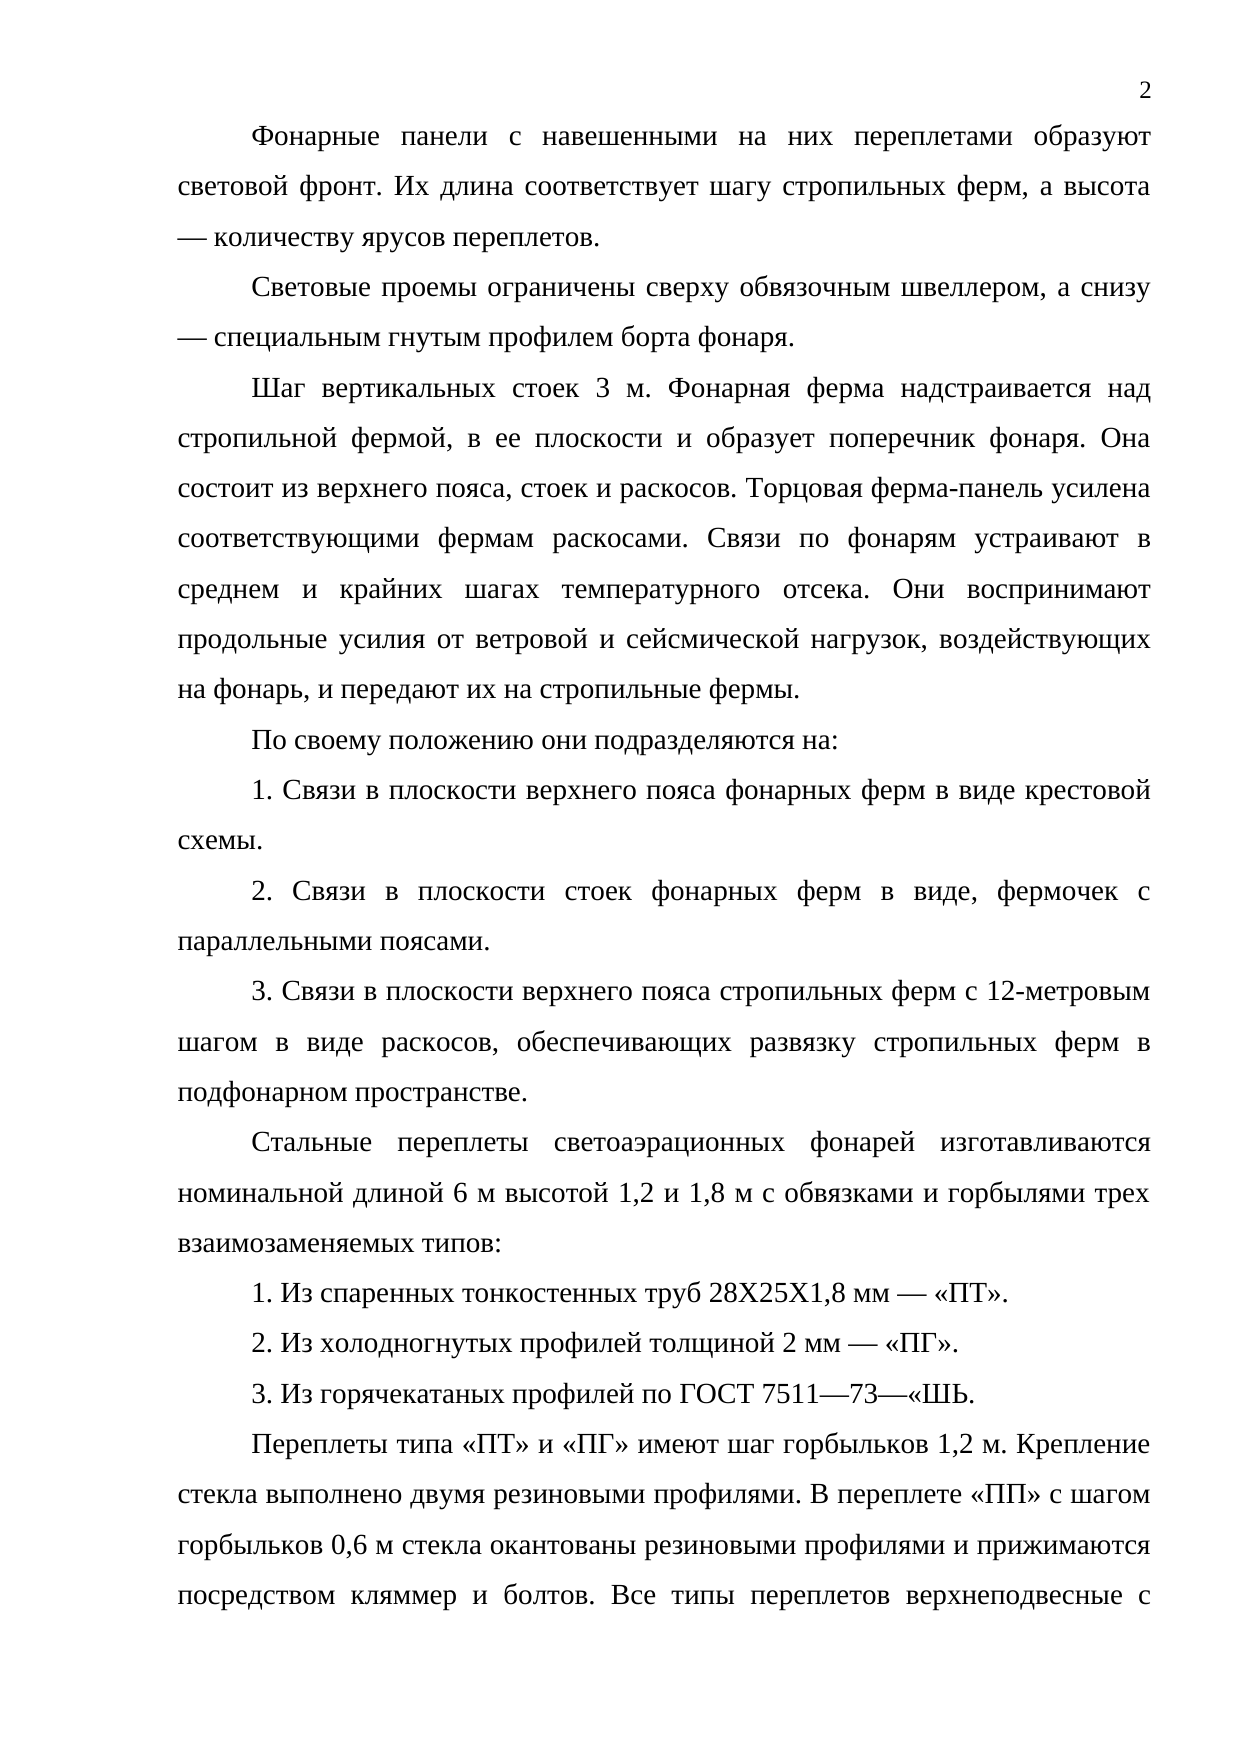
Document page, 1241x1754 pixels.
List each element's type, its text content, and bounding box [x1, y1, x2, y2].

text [177, 1426, 1152, 1611]
text По своему положению они подразделяются на: [177, 722, 1152, 755]
text Шаг вертикальных стоек . Фонарная ферма надстраивается над стропильной фермой, в ее плоскости и образует поперечник фонаря. Она состоит из верхнего пояса, стоек и раскосов. Торцовая ферма-панель усилена соответствующими фермам раскосами. Связи по фонарям устраивают в среднем и крайних шагах температурного отсека. Они воспринимают продольные усилия от ветровой и сейсмической нагрузок, воздействующих на фонарь, и передают их на стропильные фермы. [177, 370, 1152, 705]
text 1. Связи в плоскости верхнего пояса фонарных ферм в виде крестовой схемы. [177, 772, 1152, 856]
text Фонарные панели с навешенными на них переплетами образуют световой фронт. Их длина соответствует шагу стропильных ферм, а высота — количеству ярусов переплетов. [177, 118, 1152, 252]
text 1. Из спаренных тонкостенных труб 28X25X1,8 мм — «ПТ». [177, 1275, 1152, 1309]
text Стальные переплеты светоаэрационных фонарей изготавливаются номинальной длиной высотой 1,2 и с обвязками и горбылями трех взаимозаменяемых типов: [177, 1124, 1152, 1258]
text Световые проемы ограничены сверху обвязочным швеллером, а снизу — специальным гнутым профилем борта фонаря. [177, 269, 1152, 353]
text 3. Из горячекатаных профилей по ГОСТ 7511—73—«ШЬ. [177, 1376, 1152, 1409]
text 2. Связи в плоскости стоек фонарных ферм в виде, фермочек с параллельными поясами. [177, 873, 1152, 957]
text 3. Связи в плоскости верхнего пояса стропильных ферм с 12-метровым шагом в виде раскосов, обеспечивающих развязку стропильных ферм в подфонарном пространстве. [177, 973, 1152, 1108]
text 2. Из холодногнутых профилей толщиной — «ПГ». [177, 1326, 1152, 1359]
